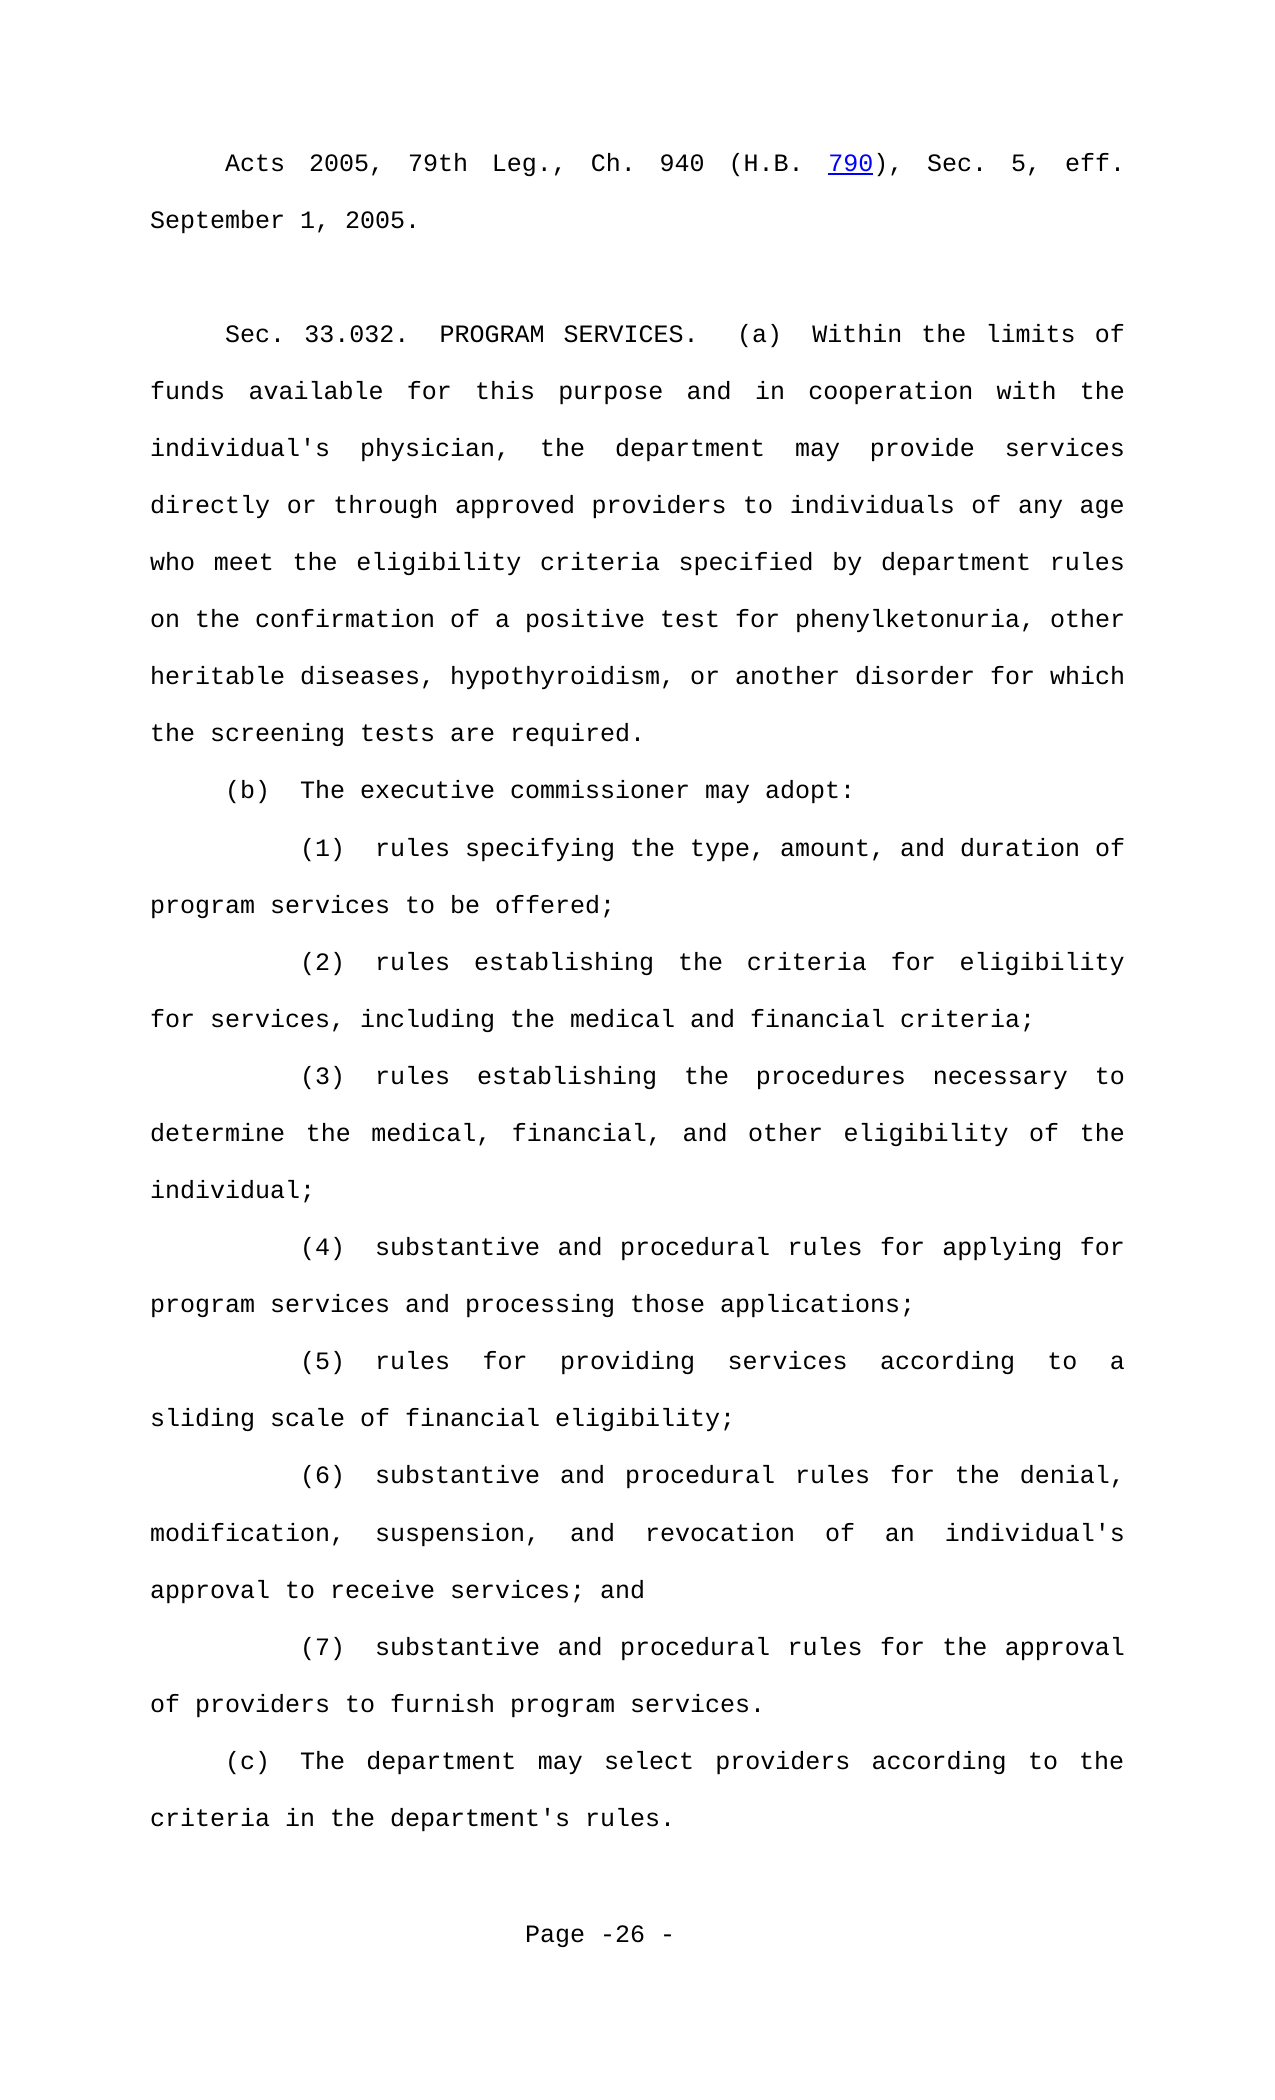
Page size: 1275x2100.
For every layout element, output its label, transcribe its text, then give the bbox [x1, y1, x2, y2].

text (2) rules establishing the criteria for eligibility for services, including the medical and financial criteria; [150, 949, 1125, 1035]
text (3) rules establishing the procedures necessary to determine the medical, financial, and other eligibility of the individual; [150, 1063, 1125, 1206]
text Acts 2005, 79th Leg., Ch. 940 (H.B. 790), Sec. 5, eff. September 1, 2005. [150, 150, 1125, 236]
text (5) rules for providing services according to a sliding scale of financial eligibility; [150, 1349, 1125, 1434]
text (6) substantive and procedural rules for the denial, modification, suspension, and revocation of an individual's approval to receive services; and [150, 1463, 1125, 1606]
text Sec. 33.032. PROGRAM SERVICES. (a) Within the limits of funds available for this purpose and in cooperation with the individual's physician, the department may provide services directly or through approved providers to individuals of any age who meet the eligibility criteria specified by department rules on the confirmation of a positive test for phenylketonuria, other heritable diseases, hypothyroidism, or another disorder for which the screening tests are required. [150, 321, 1125, 749]
text (c) The department may select providers according to the criteria in the department's rules. [150, 1748, 1125, 1834]
text (7) substantive and procedural rules for the approval of providers to furnish program services. [150, 1634, 1125, 1720]
text (1) rules specifying the type, amount, and duration of program services to be offered; [150, 835, 1125, 921]
text (b) The executive commissioner may adopt: [150, 778, 1125, 806]
text (4) substantive and procedural rules for applying for program services and processing those applications; [150, 1234, 1125, 1320]
